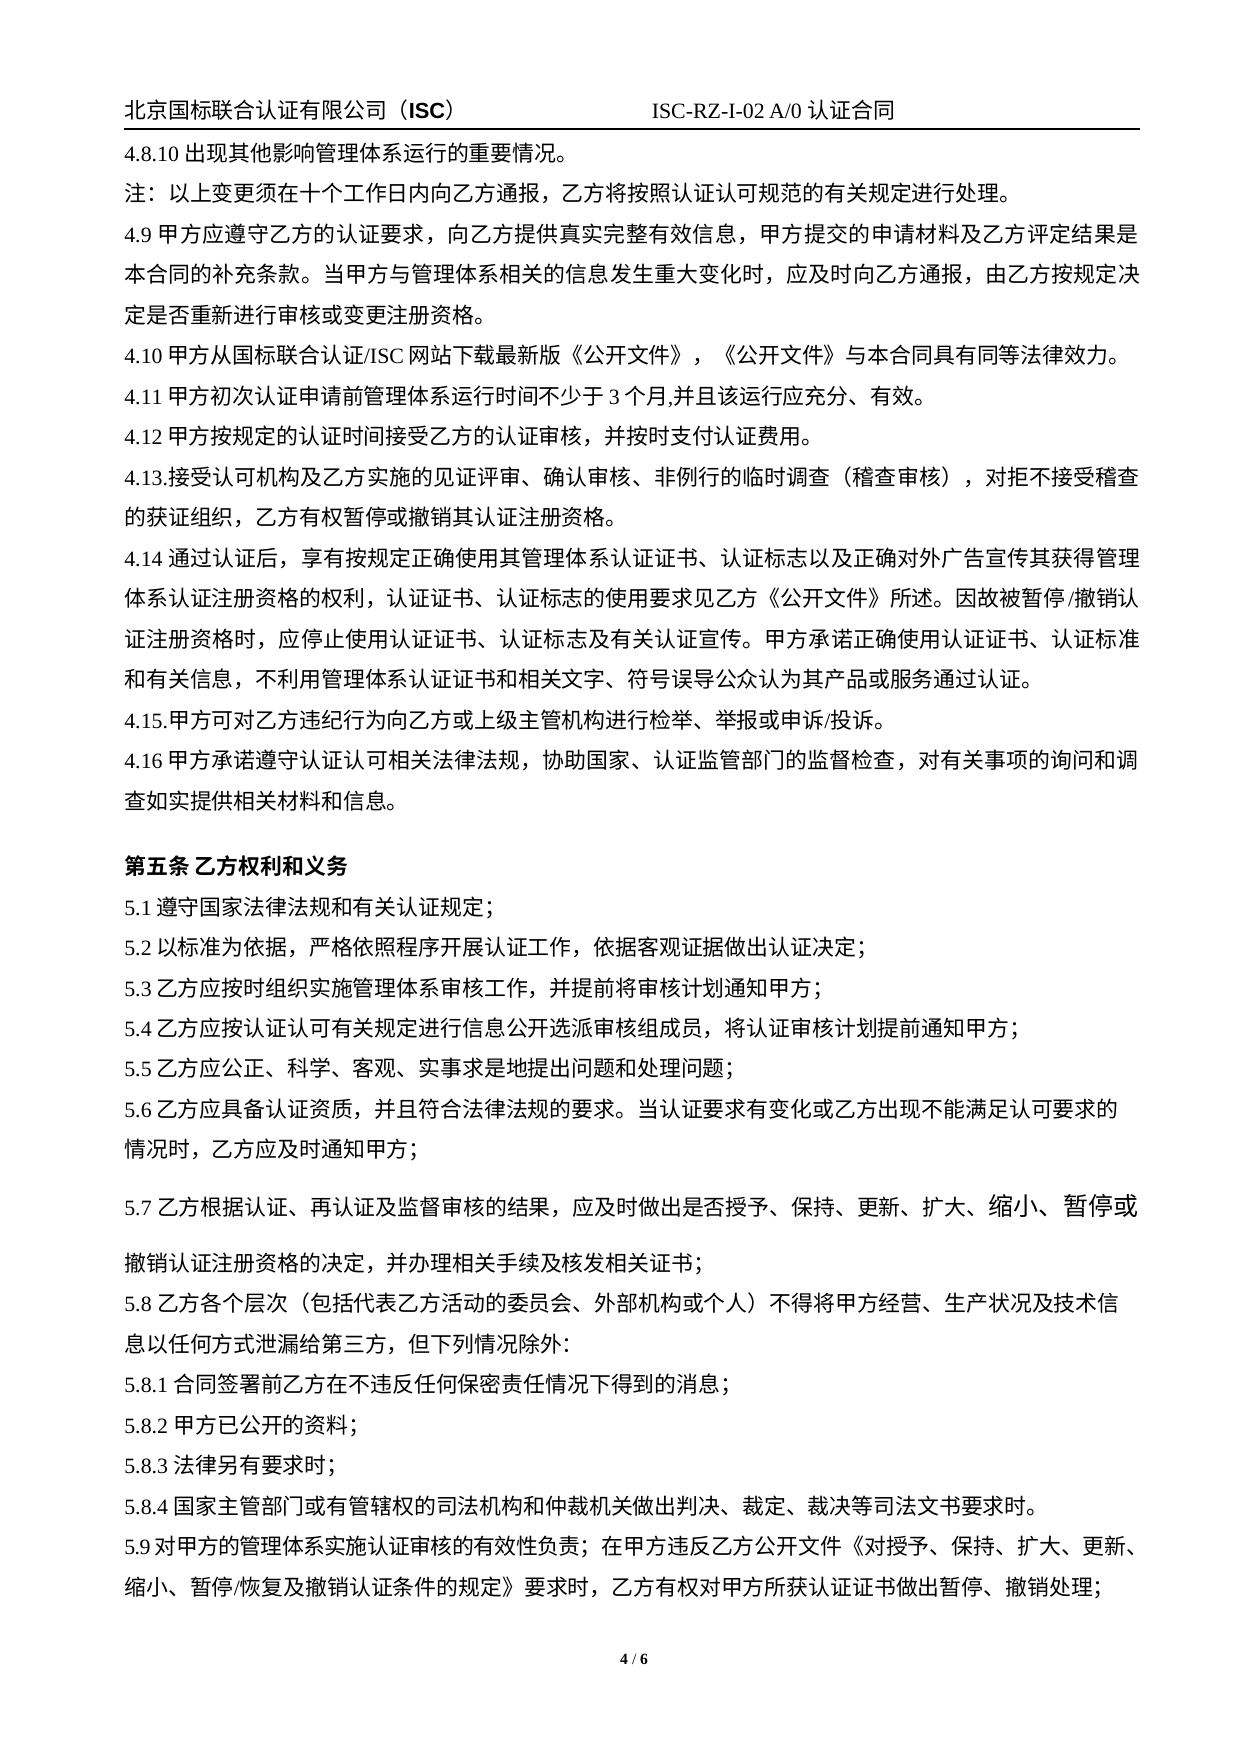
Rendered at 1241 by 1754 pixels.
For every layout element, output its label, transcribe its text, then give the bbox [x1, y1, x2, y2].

text 5.8.2 甲方已公开的资料； [124, 1407, 1140, 1440]
text 5.1遵守国家法律法规和有关认证规定； [124, 889, 1140, 922]
text 5.2以标准为依据，严格依照程序开展认证工作，依据客观证据做出认证决定； [124, 930, 1140, 962]
text 5.5乙方应公正、科学、客观、实事求是地提出问题和处理问题； [124, 1051, 1140, 1083]
text 4.10甲方从国标联合认证/ISC网站下载最新版《公开文件》，《公开文件》与本合同具有同等法律效力。 [124, 338, 1140, 370]
text 4.9 甲方应遵守乙方的认证要求，向乙方提供真实完整有效信息，甲方提交的申请材料及乙方评定结果是本合同的补充条款。当甲方与管理体系相关的信息发生重大变化时，应及时向乙方通报，由乙方按规定决定是否重新进行审核或变更注册资格。 [124, 216, 1140, 330]
text 4.13.接受认可机构及乙方实施的见证评审、确认审核、非例行的临时调查（稽查审核），对拒不接受稽查的获证组织，乙方有权暂停或撤销其认证注册资格。 [124, 459, 1140, 532]
text 5.3乙方应按时组织实施管理体系审核工作，并提前将审核计划通知甲方； [124, 970, 1140, 1003]
text 4.16甲方承诺遵守认证认可相关法律法规，协助国家、认证监管部门的监督检查，对有关事项的询问和调查如实提供相关材料和信息。 [124, 743, 1140, 816]
text 4.12甲方按规定的认证时间接受乙方的认证审核，并按时支付认证费用。 [124, 419, 1140, 451]
text 5.8.1 合同签署前乙方在不违反任何保密责任情况下得到的消息； [124, 1367, 1140, 1399]
text 5.7 乙方根据认证、再认证及监督审核的结果，应及时做出是否授予、保持、更新、扩大、缩小、暂停或撤销认证注册资格的决定，并办理相关手续及核发相关证书； [124, 1172, 1140, 1278]
text 4.8.10 出现其他影响管理体系运行的重要情况。 [124, 135, 1140, 168]
text 注：以上变更须在十个工作日内向乙方通报，乙方将按照认证认可规范的有关规定进行处理。 [124, 176, 1140, 208]
text 5.8.4 国家主管部门或有管辖权的司法机构和仲裁机关做出判决、裁定、裁决等司法文书要求时。 [124, 1488, 1140, 1521]
text 5.9对甲方的管理体系实施认证审核的有效性负责；在甲方违反乙方公开文件《对授予、保持、扩大、更新、缩小、暂停/恢复及撤销认证条件的规定》要求时，乙方有权对甲方所获认证证书做出暂停、撤销处理； [124, 1529, 1140, 1602]
text 5.8 乙方各个层次（包括代表乙方活动的委员会、外部机构或个人）不得将甲方经营、生产状况及技术信息以任何方式泄漏给第三方，但下列情况除外： [124, 1286, 1140, 1359]
text 4.14 通过认证后，享有按规定正确使用其管理体系认证证书、认证标志以及正确对外广告宣传其获得管理体系认证注册资格的权利，认证证书、认证标志的使用要求见乙方《公开文件》所述。因故被暂停/撤销认证注册资格时，应停止使用认证证书、认证标志及有关认证宣传。甲方承诺正确使用认证证书、认证标准和有关信息，不利用管理体系认证证书和相关文字、符号误导公众认为其产品或服务通过认证。 [124, 540, 1140, 694]
text 4.11甲方初次认证申请前管理体系运行时间不少于3个月,并且该运行应充分、有效。 [124, 378, 1140, 411]
text 5.4乙方应按认证认可有关规定进行信息公开选派审核组成员，将认证审核计划提前通知甲方； [124, 1011, 1140, 1043]
text 4.15.甲方可对乙方违纪行为向乙方或上级主管机构进行检举、举报或申诉/投诉。 [124, 702, 1140, 735]
text 5.6乙方应具备认证资质，并且符合法律法规的要求。当认证要求有变化或乙方出现不能满足认可要求的情况时，乙方应及时通知甲方； [124, 1091, 1140, 1164]
text 第五条 乙方权利和义务 [124, 849, 1140, 881]
text 5.8.3 法律另有要求时； [124, 1448, 1140, 1480]
